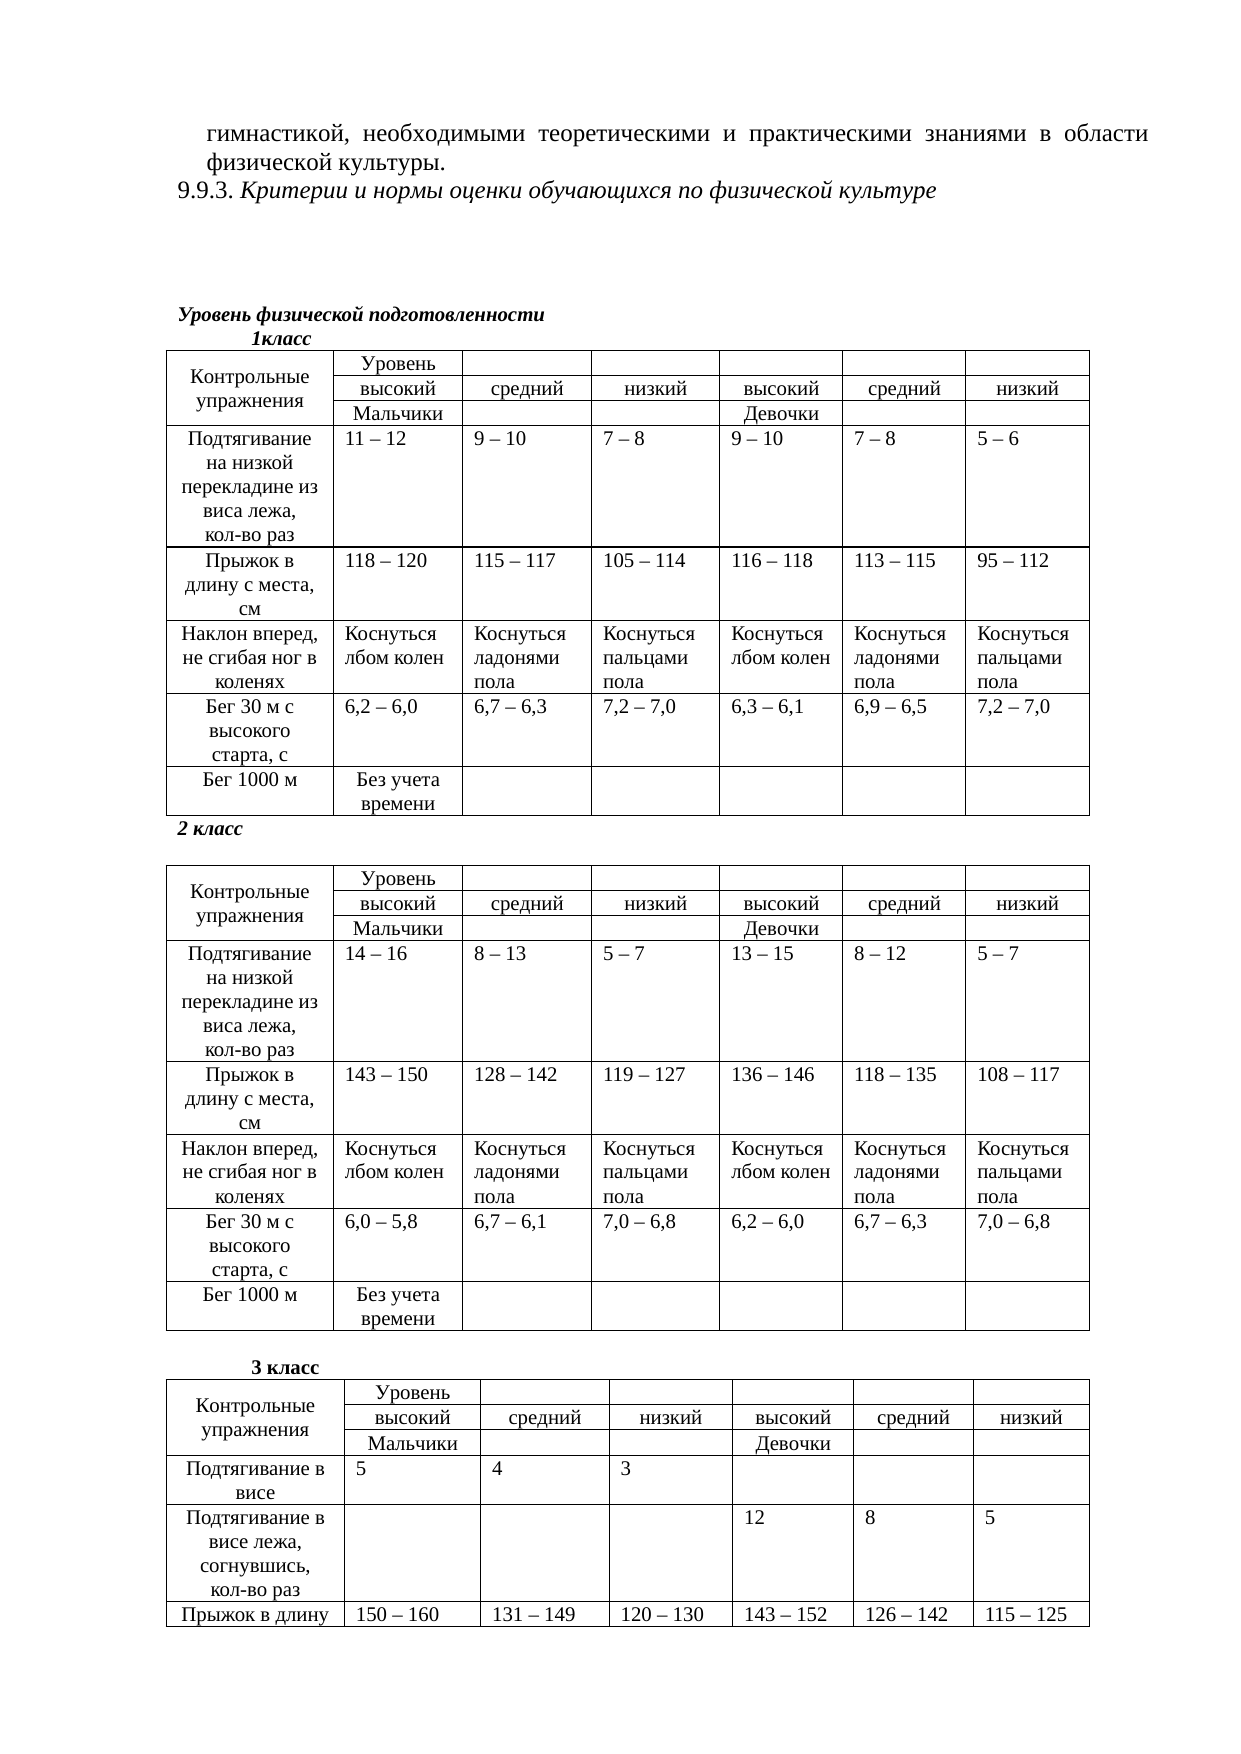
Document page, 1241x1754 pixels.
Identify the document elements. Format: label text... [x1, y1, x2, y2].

table_cell Бег 30 м с высокого старта, с [167, 1209, 333, 1281]
table_cell [966, 1282, 1089, 1330]
table_cell 6,7 – 6,1 [463, 1209, 591, 1281]
table_cell Наклон вперед, не сгибая ног в коленях [167, 621, 333, 693]
table_cell 5 – 6 [966, 426, 1089, 546]
table_cell 7,2 – 7,0 [966, 694, 1089, 766]
table_cell 115 – 125 [974, 1602, 1089, 1626]
table_cell Коснуться лбом колен [334, 1135, 462, 1208]
table_cell средний [481, 1405, 609, 1429]
table_cell Коснуться пальцами пола [966, 621, 1089, 693]
table_cell 5 [974, 1505, 1089, 1601]
table_cell 14 – 16 [334, 941, 462, 1061]
table_cell Коснуться пальцами пола [592, 621, 719, 693]
table_header [966, 866, 1089, 889]
table_cell Прыжок в длину с места, см [167, 1062, 333, 1134]
table_header [481, 1380, 609, 1404]
table_cell 11 – 12 [334, 426, 462, 546]
text Уровень физической подготовленности [177, 302, 1152, 326]
table_cell высокий [720, 376, 842, 400]
table_cell Коснуться лбом колен [720, 1135, 842, 1208]
table_cell 5 – 7 [966, 941, 1089, 1061]
table_cell Коснуться ладонями пола [463, 1135, 591, 1208]
table_cell 7 – 8 [843, 426, 965, 546]
table_header [843, 866, 965, 889]
table_header [733, 1380, 853, 1404]
table_cell 13 – 15 [720, 941, 842, 1061]
table_cell [843, 767, 965, 815]
table_header Контрольные упражнения [167, 1380, 344, 1454]
table_cell средний [843, 376, 965, 400]
table_cell 6,2 – 6,0 [334, 694, 462, 766]
text 9.9.3. Критерии и нормы оценки обучающихся по физической культуре [177, 176, 1152, 204]
table_cell 105 – 114 [592, 548, 719, 620]
table_cell низкий [966, 891, 1089, 915]
table_cell Мальчики [334, 916, 462, 940]
table_header [610, 1380, 732, 1404]
table_header [463, 866, 591, 889]
table_cell Коснуться лбом колен [334, 621, 462, 693]
table_cell 7,2 – 7,0 [592, 694, 719, 766]
table_cell 3 [610, 1456, 732, 1504]
table_header Уровень [345, 1380, 480, 1404]
table_cell [481, 1430, 609, 1454]
table_cell [610, 1430, 732, 1454]
table_cell 6,3 – 6,1 [720, 694, 842, 766]
table_header [966, 351, 1089, 375]
table_header [854, 1380, 973, 1404]
table_cell 6,2 – 6,0 [720, 1209, 842, 1281]
table_cell 8 – 13 [463, 941, 591, 1061]
table_header [592, 866, 719, 889]
table_cell Коснуться лбом колен [720, 621, 842, 693]
table_cell Подтягивание на низкой перекладине из виса лежа, кол-во раз [167, 426, 333, 546]
table_header [463, 351, 591, 375]
table_cell [592, 916, 719, 940]
table_cell 119 – 127 [592, 1062, 719, 1134]
table_cell 120 – 130 [610, 1602, 732, 1626]
table_cell 5 [345, 1456, 480, 1504]
table_cell низкий [592, 891, 719, 915]
table_cell [463, 916, 591, 940]
table_cell [463, 767, 591, 815]
table_cell [463, 401, 591, 425]
table_cell 6,7 – 6,3 [463, 694, 591, 766]
table_cell [843, 401, 965, 425]
table_header Контрольные упражнения [167, 351, 333, 425]
table_header [974, 1380, 1089, 1404]
table_header Уровень [334, 866, 462, 889]
table_cell 8 – 12 [843, 941, 965, 1061]
table_header Контрольные упражнения [167, 866, 333, 940]
table_cell [733, 1456, 853, 1504]
table_cell низкий [610, 1405, 732, 1429]
table_cell [592, 1282, 719, 1330]
table_cell 95 – 112 [966, 548, 1089, 620]
table_cell 7 – 8 [592, 426, 719, 546]
table_cell [966, 916, 1089, 940]
table_cell Коснуться ладонями пола [843, 1135, 965, 1208]
table_header [720, 866, 842, 889]
table_cell высокий [334, 376, 462, 400]
table_cell [481, 1505, 609, 1601]
table_cell 136 – 146 [720, 1062, 842, 1134]
table_cell Подтягивание на низкой перекладине из виса лежа, кол-во раз [167, 941, 333, 1061]
table_cell Наклон вперед, не сгибая ног в коленях [167, 1135, 333, 1208]
table_cell [610, 1505, 732, 1601]
table_cell высокий [720, 891, 842, 915]
table_cell [843, 916, 965, 940]
list 1класс [251, 326, 1152, 350]
table_cell Подтягивание в висе лежа, согнувшись, кол-во раз [167, 1505, 344, 1601]
table_cell [843, 1282, 965, 1330]
table_header [592, 351, 719, 375]
table_cell [854, 1430, 973, 1454]
list 3 класс [251, 1355, 1152, 1379]
table_cell Прыжок в длину с места, см [167, 548, 333, 620]
table_cell [974, 1430, 1089, 1454]
table_cell [966, 401, 1089, 425]
table_cell [720, 767, 842, 815]
table_cell средний [463, 376, 591, 400]
table_cell 6,9 – 6,5 [843, 694, 965, 766]
table_cell низкий [974, 1405, 1089, 1429]
table_cell 150 – 160 [345, 1602, 480, 1626]
table_cell средний [463, 891, 591, 915]
table_cell 4 [481, 1456, 609, 1504]
table_cell Мальчики [334, 401, 462, 425]
table_cell [345, 1505, 480, 1601]
table_cell Мальчики [345, 1430, 480, 1454]
table_cell 116 – 118 [720, 548, 842, 620]
table_cell 6,0 – 5,8 [334, 1209, 462, 1281]
table_cell 5 – 7 [592, 941, 719, 1061]
table_cell Девочки [720, 916, 842, 940]
table_cell высокий [345, 1405, 480, 1429]
table_header Уровень [334, 351, 462, 375]
table_header [843, 351, 965, 375]
table_header [720, 351, 842, 375]
table_cell Бег 1000 м [167, 767, 333, 815]
table_cell Коснуться пальцами пола [966, 1135, 1089, 1208]
table_cell Коснуться пальцами пола [592, 1135, 719, 1208]
table_cell Коснуться ладонями пола [843, 621, 965, 693]
table_cell 12 [733, 1505, 853, 1601]
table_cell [167, 1602, 344, 1626]
table_cell Коснуться ладонями пола [463, 621, 591, 693]
table_cell Девочки [720, 401, 842, 425]
table_cell Без учета времени [334, 767, 462, 815]
table_cell 113 – 115 [843, 548, 965, 620]
table_cell Бег 30 м с высокого старта, с [167, 694, 333, 766]
table_cell Бег 1000 м [167, 1282, 333, 1330]
table_cell Подтягивание в висе [167, 1456, 344, 1504]
table_cell Без учета времени [334, 1282, 462, 1330]
table_cell 126 – 142 [854, 1602, 973, 1626]
table_cell 128 – 142 [463, 1062, 591, 1134]
table_cell средний [843, 891, 965, 915]
table_cell 131 – 149 [481, 1602, 609, 1626]
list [171, 118, 1149, 176]
table_cell Девочки [733, 1430, 853, 1454]
table_cell 9 – 10 [463, 426, 591, 546]
table_cell [720, 1282, 842, 1330]
table_cell 9 – 10 [720, 426, 842, 546]
table_cell [592, 767, 719, 815]
table_cell 115 – 117 [463, 548, 591, 620]
table_cell средний [854, 1405, 973, 1429]
table_cell [463, 1282, 591, 1330]
table_cell высокий [334, 891, 462, 915]
table_cell [966, 767, 1089, 815]
table_cell 118 – 135 [843, 1062, 965, 1134]
table_cell 7,0 – 6,8 [592, 1209, 719, 1281]
table_cell 6,7 – 6,3 [843, 1209, 965, 1281]
table_cell низкий [592, 376, 719, 400]
table_cell [974, 1456, 1089, 1504]
table_cell высокий [733, 1405, 853, 1429]
table_cell 7,0 – 6,8 [966, 1209, 1089, 1281]
table_cell низкий [966, 376, 1089, 400]
table_cell 143 – 150 [334, 1062, 462, 1134]
table_cell [854, 1456, 973, 1504]
table_cell [592, 401, 719, 425]
table_cell 118 – 120 [334, 548, 462, 620]
table_cell 108 – 117 [966, 1062, 1089, 1134]
list 2 класс [177, 816, 1152, 840]
table_cell 143 – 152 [733, 1602, 853, 1626]
table_cell 8 [854, 1505, 973, 1601]
